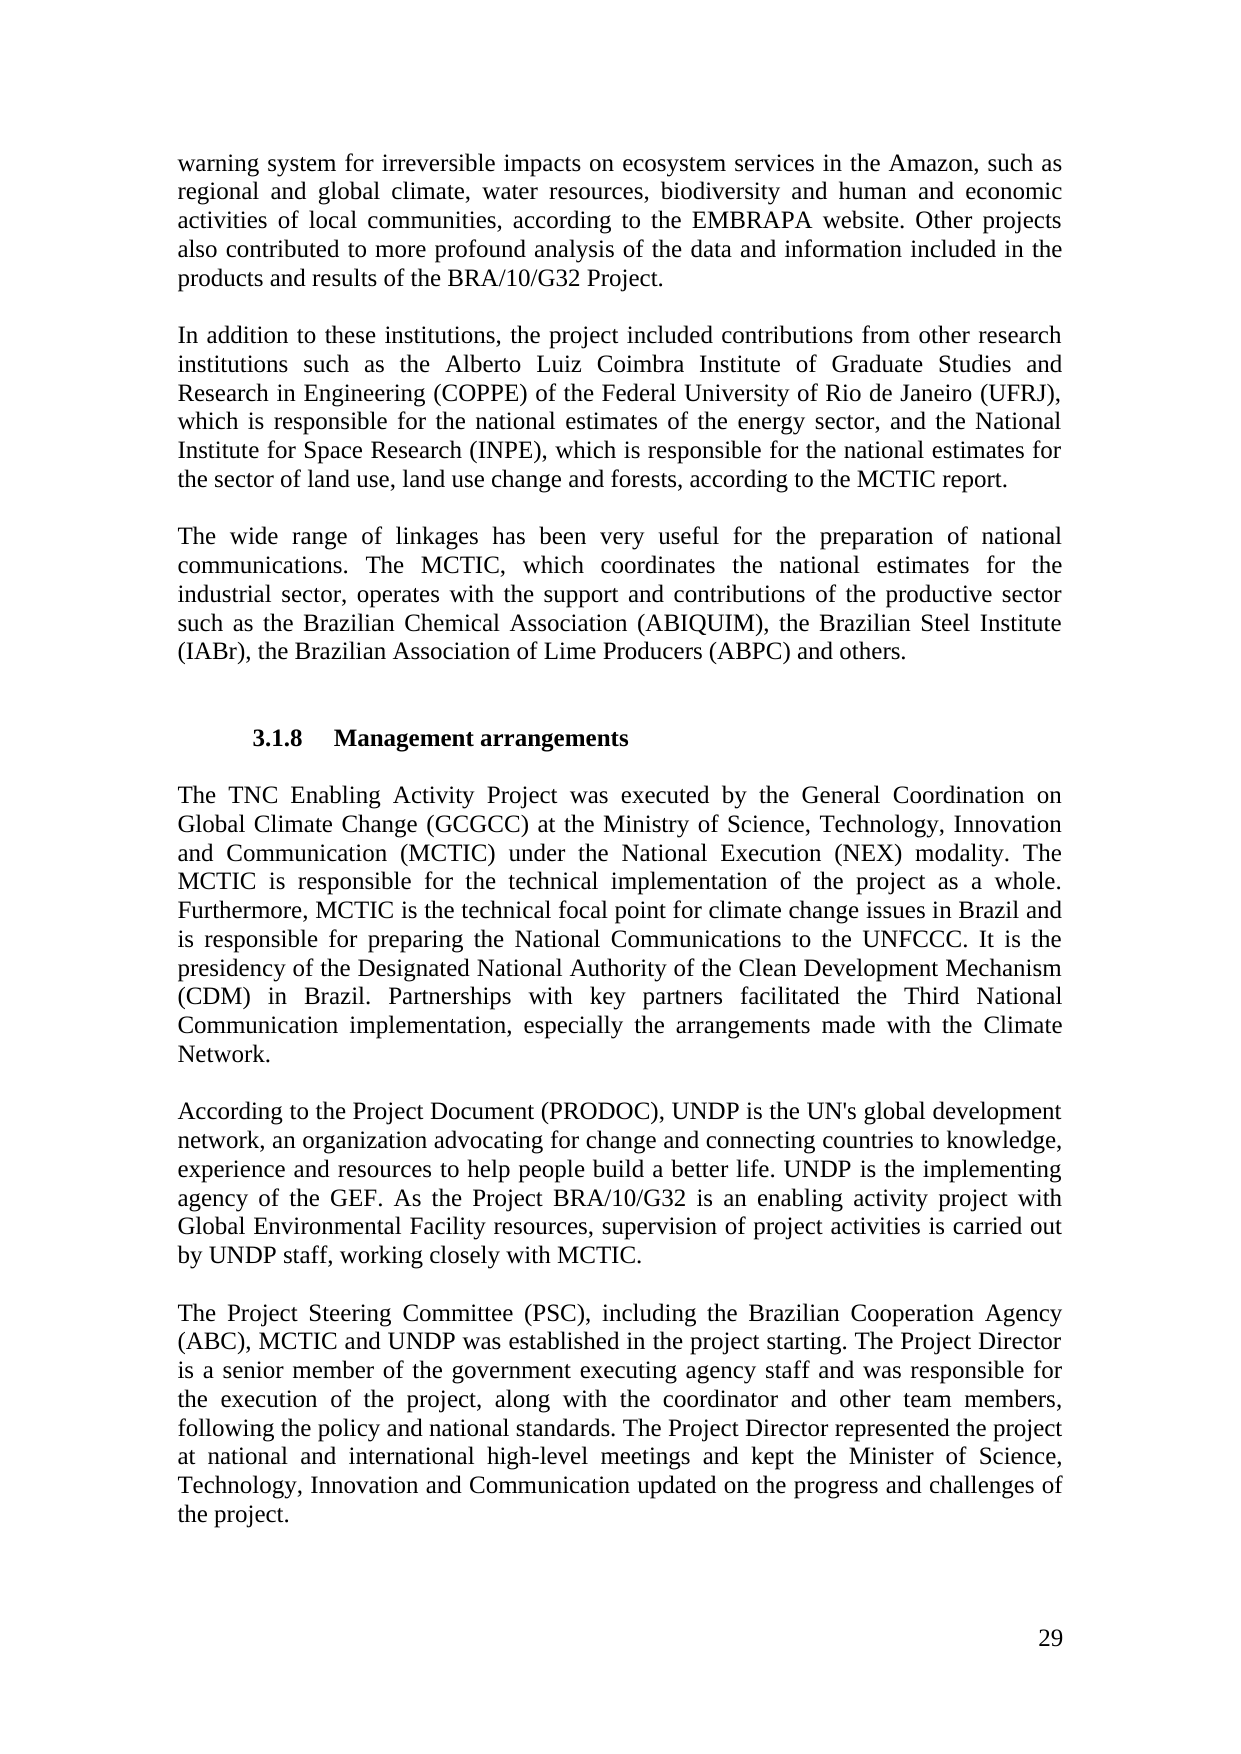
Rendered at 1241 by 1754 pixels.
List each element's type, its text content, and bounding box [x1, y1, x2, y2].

text The TNC Enabling Activity Project was executed by the General Coordination on Global Climate Change (GCGCC) at the Ministry of Science, Technology, Innovation and Communication (MCTIC) under the National Execution (NEX) modality. The MCTIC is responsible for the technical implementation of the project as a whole. Furthermore, MCTIC is the technical focal point for climate change issues in Brazil and is responsible for preparing the National Communications to the UNFCCC. It is the presidency of the Designated National Authority of the Clean Development Mechanism (CDM) in Brazil. Partnerships with key partners facilitated the Third National Communication implementation, especially the arrangements made with the Climate Network. [177, 780, 1063, 1068]
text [177, 148, 1063, 291]
text The wide range of linkages has been very useful for the preparation of national communications. The MCTIC, which coordinates the national estimates for the industrial sector, operates with the support and contributions of the productive sector such as the Brazilian Chemical Association (ABIQUIM), the Brazilian Steel Institute (IABr), the Brazilian Association of Lime Producers (ABPC) and others. [177, 521, 1063, 665]
text In addition to these institutions, the project included contributions from other research institutions such as the Alberto Luiz Coimbra Institute of Graduate Studies and Research in Engineering (COPPE) of the Federal University of Rio de Janeiro (UFRJ), which is responsible for the national estimates of the energy sector, and the National Institute for Space Research (INPE), which is responsible for the national estimates for the sector of land use, land use change and forests, according to the MCTIC report. [177, 320, 1063, 493]
text 3.1.8 Management arrangements [177, 723, 1063, 751]
text According to the Project Document (PRODOC), UNDP is the UN's global development network, an organization advocating for change and connecting countries to knowledge, experience and resources to help people build a better life. UNDP is the implementing agency of the GEF. As the Project BRA/10/G32 is an enabling activity project with Global Environmental Facility resources, supervision of project activities is carried out by UNDP staff, working closely with MCTIC. [177, 1096, 1063, 1269]
text The Project Steering Committee (PSC), including the Brazilian Cooperation Agency (ABC), MCTIC and UNDP was established in the project starting. The Project Director is a senior member of the government executing agency staff and was responsible for the execution of the project, along with the coordinator and other team members, following the policy and national standards. The Project Director represented the project at national and international high-level meetings and kept the Minister of Science, Technology, Innovation and Communication updated on the progress and challenges of the project. [177, 1298, 1063, 1528]
